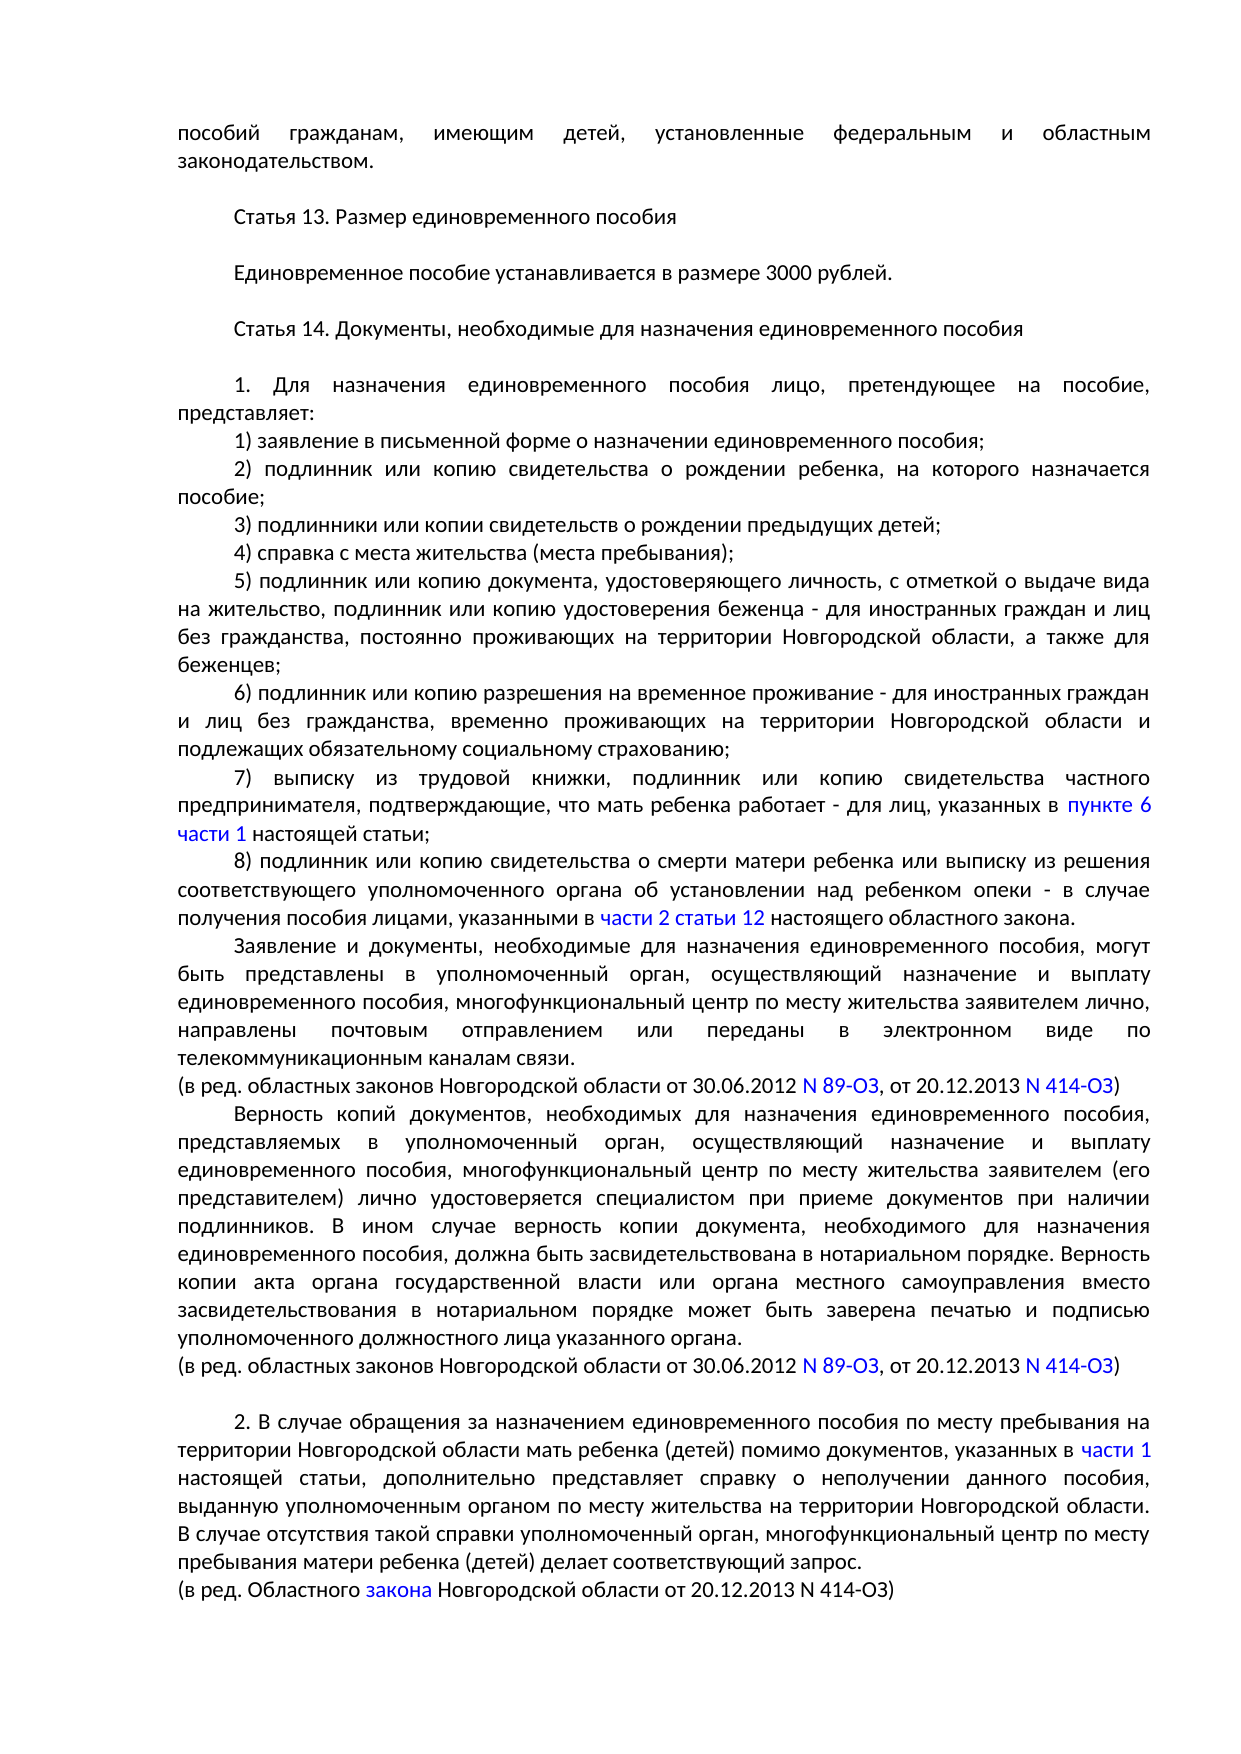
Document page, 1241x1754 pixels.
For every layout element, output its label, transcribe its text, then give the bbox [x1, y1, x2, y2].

text (в ред. областных законов Новгородской области от 30.06.2012 N 89-ОЗ, от 20.12.2013 N 414-ОЗ) [177, 1071, 1152, 1099]
text Статья 13. Размер единовременного пособия [177, 202, 1152, 230]
text 8) подлинник или копию свидетельства о смерти матери ребенка или выписку из решения соответствующего уполномоченного органа об установлении над ребенком опеки - в случае получения пособия лицами, указанными в части 2 статьи 12 настоящего областного закона. [177, 847, 1152, 931]
text 1. Для назначения единовременного пособия лицо, претендующее на пособие, представляет: [177, 370, 1152, 426]
text 2) подлинник или копию свидетельства о рождении ребенка, на которого назначается пособие; [177, 454, 1152, 510]
text 1) заявление в письменной форме о назначении единовременного пособия; [177, 426, 1152, 454]
text Статья 14. Документы, необходимые для назначения единовременного пособия [177, 314, 1152, 342]
text 4) справка с места жительства (места пребывания); [177, 538, 1152, 566]
text Верность копий документов, необходимых для назначения единовременного пособия, представляемых в уполномоченный орган, осуществляющий назначение и выплату единовременного пособия, многофункциональный центр по месту жительства заявителем (его представителем) лично удостоверяется специалистом при приеме документов при наличии подлинников. В ином случае верность копии документа, необходимого для назначения единовременного пособия, должна быть засвидетельствована в нотариальном порядке. Верность копии акта органа государственной власти или органа местного самоуправления вместо засвидетельствования в нотариальном порядке может быть заверена печатью и подписью уполномоченного должностного лица указанного органа. [177, 1099, 1152, 1351]
text 3) подлинники или копии свидетельств о рождении предыдущих детей; [177, 510, 1152, 538]
text Заявление и документы, необходимые для назначения единовременного пособия, могут быть представлены в уполномоченный орган, осуществляющий назначение и выплату единовременного пособия, многофункциональный центр по месту жительства заявителем лично, направлены почтовым отправлением или переданы в электронном виде по телекоммуникационным каналам связи. [177, 931, 1152, 1071]
text (в ред. Областного закона Новгородской области от 20.12.2013 N 414-ОЗ) [177, 1575, 1152, 1603]
text (в ред. областных законов Новгородской области от 30.06.2012 N 89-ОЗ, от 20.12.2013 N 414-ОЗ) [177, 1351, 1152, 1379]
text 7) выписку из трудовой книжки, подлинник или копию свидетельства частного предпринимателя, подтверждающие, что мать ребенка работает - для лиц, указанных в пункте 6 части 1 настоящей статьи; [177, 763, 1152, 847]
text 5) подлинник или копию документа, удостоверяющего личность, с отметкой о выдаче вида на жительство, подлинник или копию удостоверения беженца - для иностранных граждан и лиц без гражданства, постоянно проживающих на территории Новгородской области, а также для беженцев; [177, 566, 1152, 678]
text 6) подлинник или копию разрешения на временное проживание - для иностранных граждан и лиц без гражданства, временно проживающих на территории Новгородской области и подлежащих обязательному социальному страхованию; [177, 678, 1152, 763]
text Единовременное пособие устанавливается в размере 3000 рублей. [177, 258, 1152, 286]
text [177, 118, 1152, 174]
text 2. В случае обращения за назначением единовременного пособия по месту пребывания на территории Новгородской области мать ребенка (детей) помимо документов, указанных в части 1 настоящей статьи, дополнительно представляет справку о неполучении данного пособия, выданную уполномоченным органом по месту жительства на территории Новгородской области. В случае отсутствия такой справки уполномоченный орган, многофункциональный центр по месту пребывания матери ребенка (детей) делает соответствующий запрос. [177, 1407, 1152, 1575]
